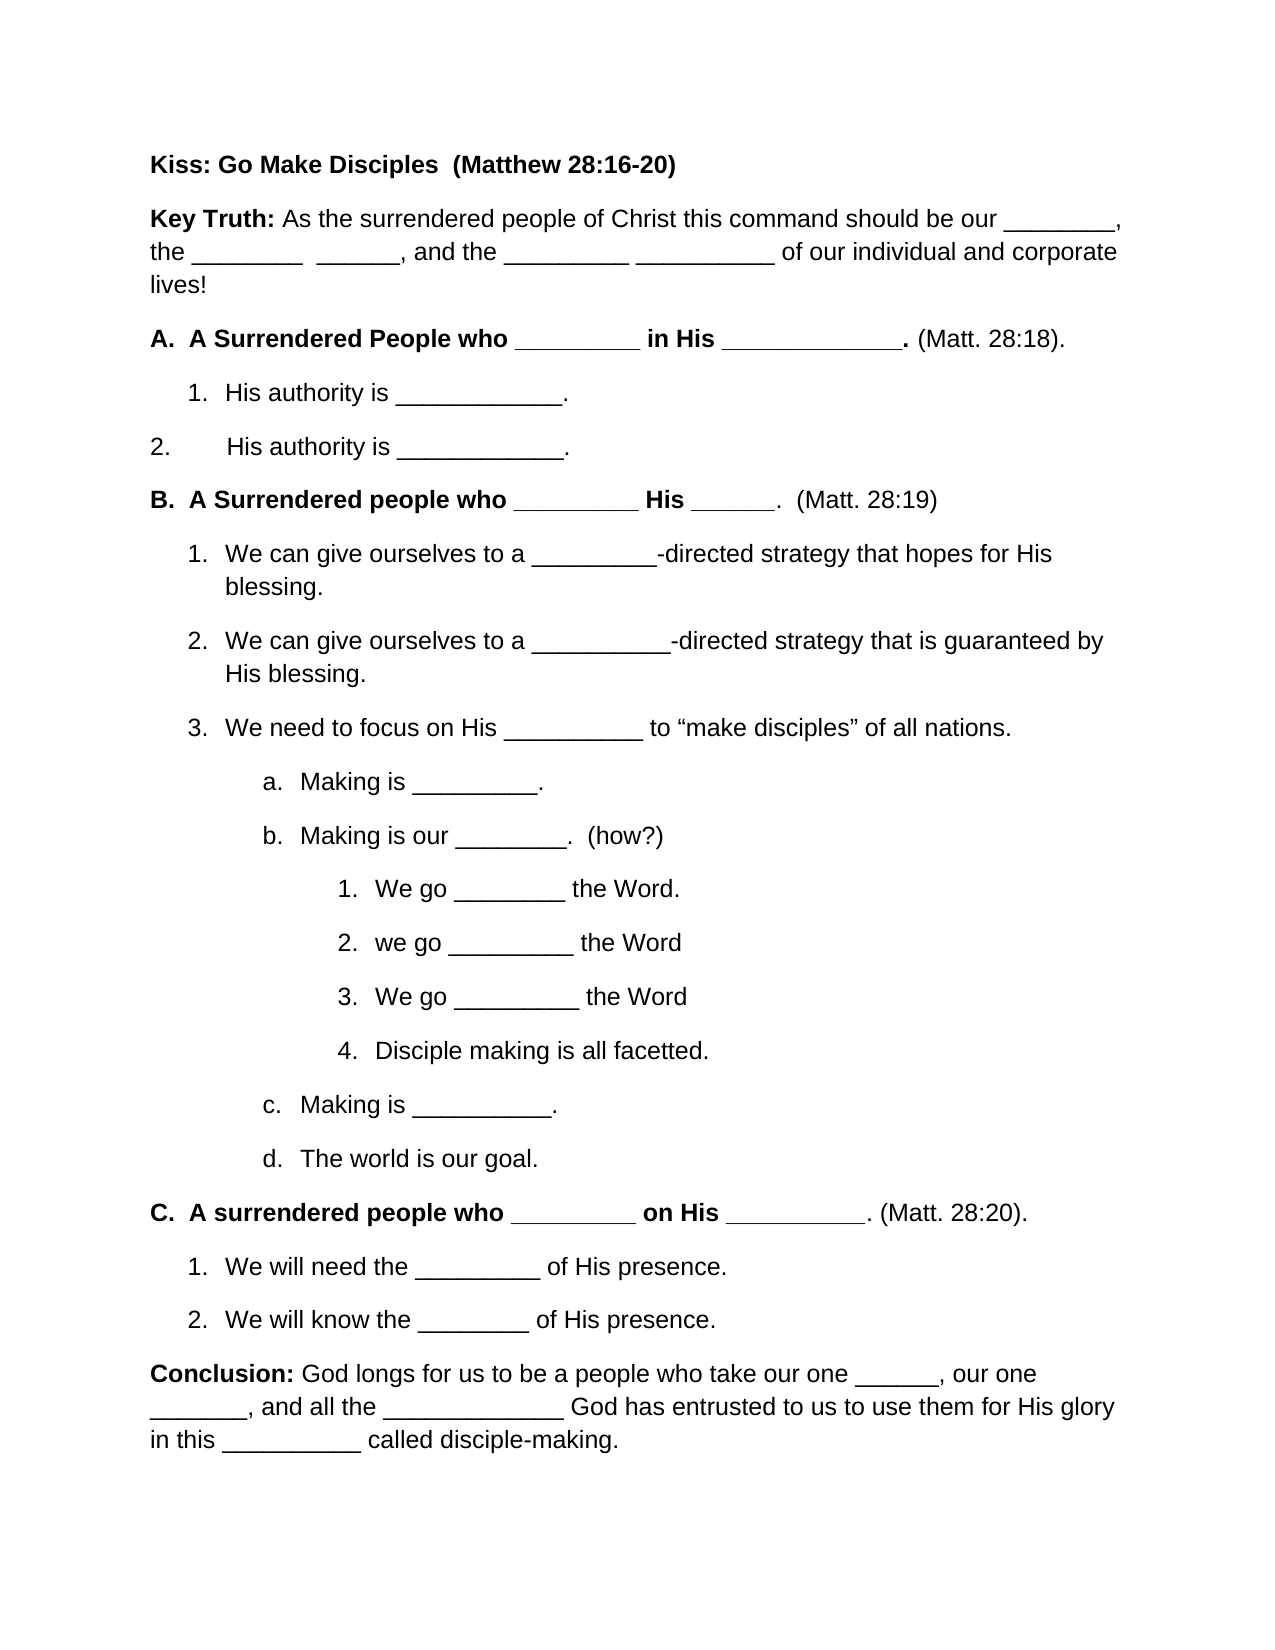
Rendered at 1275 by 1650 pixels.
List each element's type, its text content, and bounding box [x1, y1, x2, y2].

list We go _________ the Word [337, 982, 1125, 1011]
text B. A Surrendered people who _________ His ______. (Matt. 28:19) [150, 485, 1125, 514]
list Making is our ________. (how?) [262, 821, 1125, 849]
list We can give ourselves to a __________-directed strategy that is guaranteed by His blessing. [187, 626, 1125, 688]
text C. A surrendered people who _________ on His __________. (Matt. 28:20). [150, 1198, 1125, 1226]
list We need to focus on His __________ to “make disciples” of all nations. [187, 713, 1125, 742]
list we go _________ the Word [337, 928, 1125, 957]
list We will need the _________ of His presence. [187, 1251, 1125, 1280]
list The world is our goal. [262, 1144, 1125, 1172]
text 2. His authority is ____________. [150, 431, 1125, 460]
text Key Truth: As the surrendered people of Christ this command should be our ________, the ________ ______, and the _________ __________ of our individual and corporate lives! [150, 204, 1125, 299]
list Making is __________. [262, 1090, 1125, 1119]
list Disciple making is all facetted. [337, 1036, 1125, 1065]
text A. A Surrendered People who _________ in His _____________. (Matt. 28:18). [150, 324, 1125, 352]
text Conclusion: God longs for us to be a people who take our one ______, our one _______, and all the _____________ God has entrusted to us to use them for His glory in this __________ called disciple-making. [150, 1359, 1125, 1454]
list We can give ourselves to a _________-directed strategy that hopes for His blessing. [187, 539, 1125, 601]
list His authority is ____________. [187, 378, 1125, 406]
list Making is _________. [262, 767, 1125, 796]
list We go ________ the Word. [337, 874, 1125, 903]
text Kiss: Go Make Disciples (Matthew 28:16-20) [150, 150, 1125, 179]
list We will know the ________ of His presence. [187, 1305, 1125, 1334]
